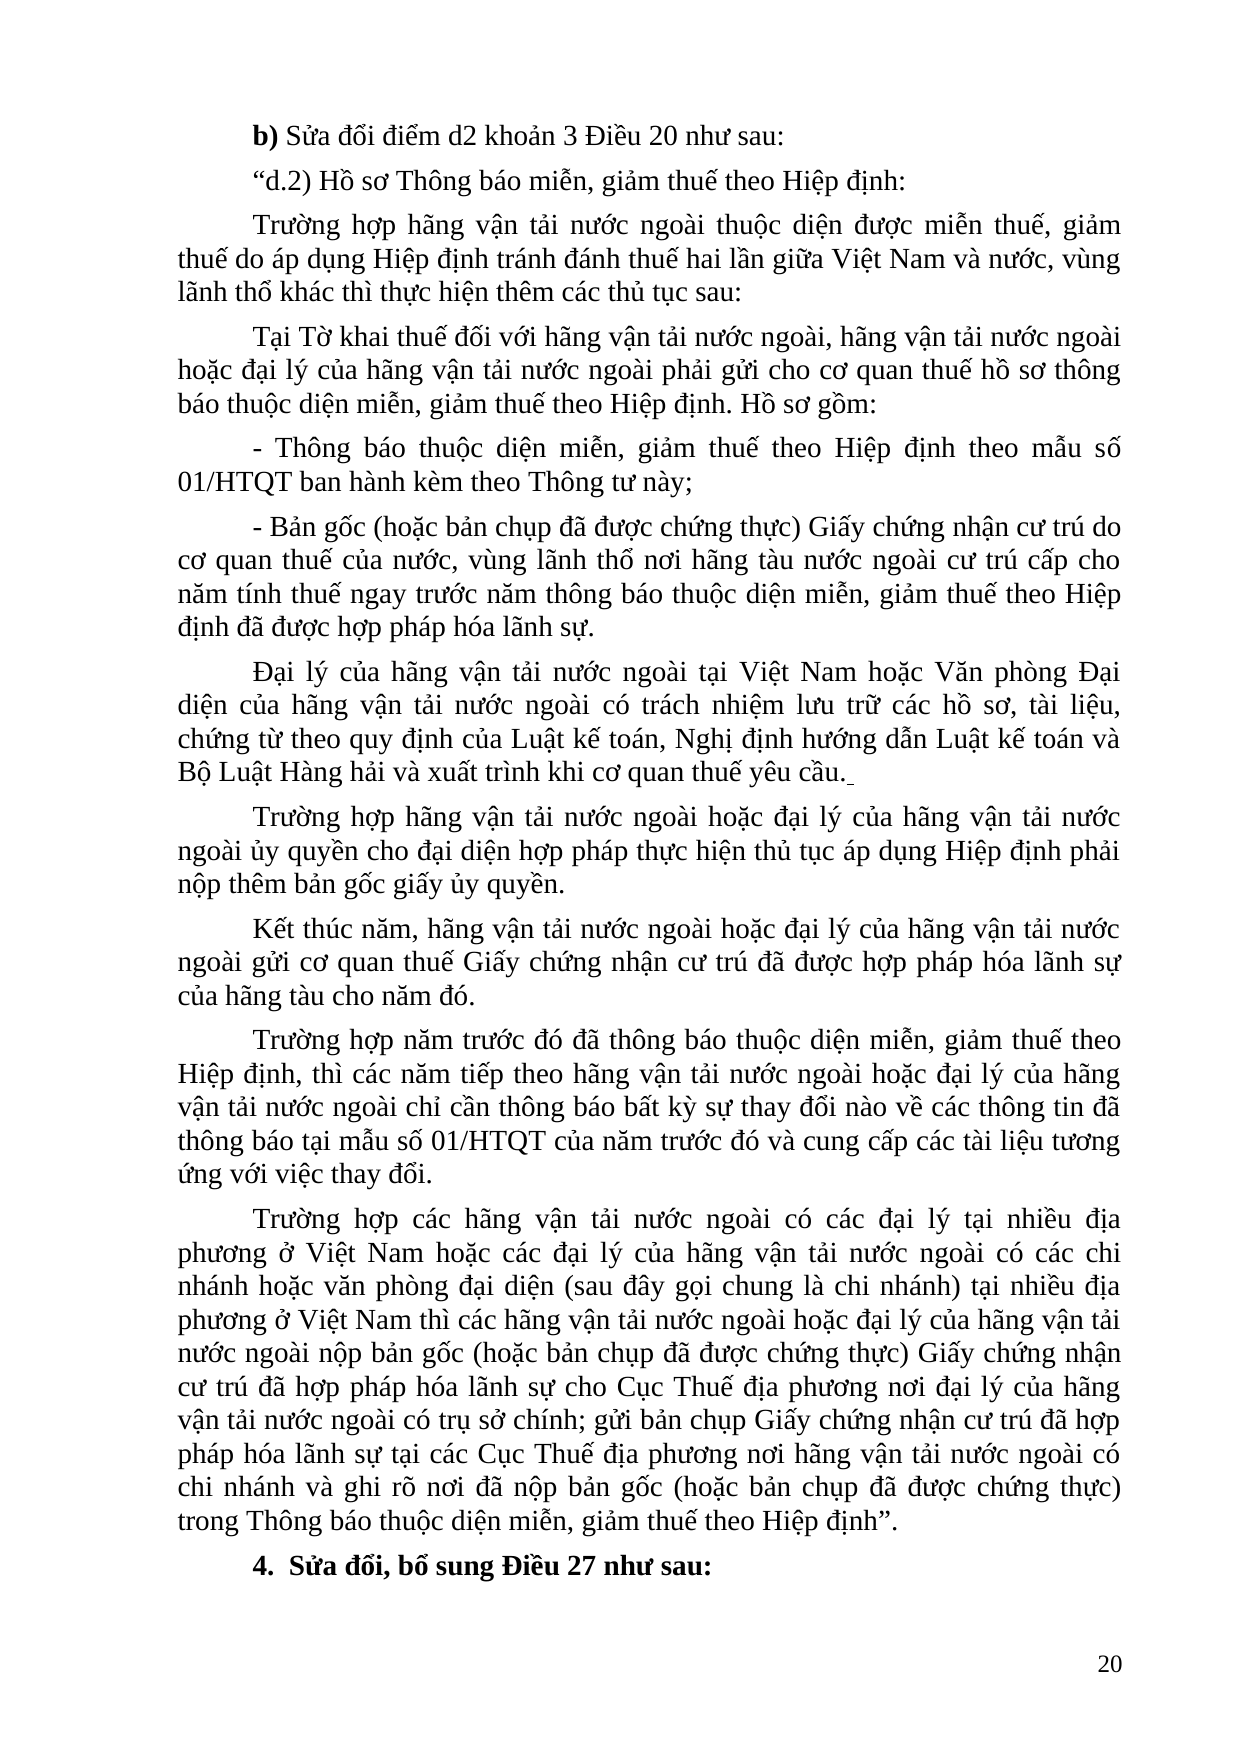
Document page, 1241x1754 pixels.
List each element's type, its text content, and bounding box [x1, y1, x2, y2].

text Trường hợp năm trước đó đã thông báo thuộc diện miễn, giảm thuế theo Hiệp định, thì các năm tiếp theo hãng vận tải nước ngoài hoặc đại lý của hãng vận tải nước ngoài chỉ cần thông báo bất kỳ sự thay đổi nào về các thông tin đã thông báo tại mẫu số 01/HTQT của năm trước đó và cung cấp các tài liệu tương ứng với việc thay đổi. [177, 1022, 1122, 1190]
text 4. Sửa đổi, bổ sung Điều 27 như sau: [177, 1548, 1122, 1581]
text “d.2) Hồ sơ Thông báo miễn, giảm thuế theo Hiệp định: [177, 163, 1122, 196]
text - Bản gốc (hoặc bản chụp đã được chứng thực) Giấy chứng nhận cư trú do cơ quan thuế của nước, vùng lãnh thổ nơi hãng tàu nước ngoài cư trú cấp cho năm tính thuế ngay trước năm thông báo thuộc diện miễn, giảm thuế theo Hiệp định đã được hợp pháp hóa lãnh sự. [177, 509, 1122, 643]
text Đại lý của hãng vận tải nước ngoài tại Việt Nam hoặc Văn phòng Đại diện của hãng vận tải nước ngoài có trách nhiệm lưu trữ các hồ sơ, tài liệu, chứng từ theo quy định của Luật kế toán, Nghị định hướng dẫn Luật kế toán và Bộ Luật Hàng hải và xuất trình khi cơ quan thuế yêu cầu. [177, 654, 1122, 788]
text b) Sửa đổi điểm d2 khoản 3 Điều 20 như sau: [177, 118, 1122, 152]
text - Thông báo thuộc diện miễn, giảm thuế theo Hiệp định theo mẫu số 01/HTQT ban hành kèm theo Thông tư này; [177, 431, 1122, 498]
text Tại Tờ khai thuế đối với hãng vận tải nước ngoài, hãng vận tải nước ngoài hoặc đại lý của hãng vận tải nước ngoài phải gửi cho cơ quan thuế hồ sơ thông báo thuộc diện miễn, giảm thuế theo Hiệp định. Hồ sơ gồm: [177, 319, 1122, 419]
text Trường hợp hãng vận tải nước ngoài thuộc diện được miễn thuế, giảm thuế do áp dụng Hiệp định tránh đánh thuế hai lần giữa Việt Nam và nước, vùng lãnh thổ khác thì thực hiện thêm các thủ tục sau: [177, 207, 1122, 308]
text Trường hợp hãng vận tải nước ngoài hoặc đại lý của hãng vận tải nước ngoài ủy quyền cho đại diện hợp pháp thực hiện thủ tục áp dụng Hiệp định phải nộp thêm bản gốc giấy ủy quyền. [177, 799, 1122, 900]
text Kết thúc năm, hãng vận tải nước ngoài hoặc đại lý của hãng vận tải nước ngoài gửi cơ quan thuế Giấy chứng nhận cư trú đã được hợp pháp hóa lãnh sự của hãng tàu cho năm đó. [177, 911, 1122, 1011]
text Trường hợp các hãng vận tải nước ngoài có các đại lý tại nhiều địa phương ở Việt Nam hoặc các đại lý của hãng vận tải nước ngoài có các chi nhánh hoặc văn phòng đại diện (sau đây gọi chung là chi nhánh) tại nhiều địa phương ở Việt Nam thì các hãng vận tải nước ngoài hoặc đại lý của hãng vận tải nước ngoài nộp bản gốc (hoặc bản chụp đã được chứng thực) Giấy chứng nhận cư trú đã hợp pháp hóa lãnh sự cho Cục Thuế địa phương nơi đại lý của hãng vận tải nước ngoài có trụ sở chính; gửi bản chụp Giấy chứng nhận cư trú đã hợp pháp hóa lãnh sự tại các Cục Thuế địa phương nơi hãng vận tải nước ngoài có chi nhánh và ghi rõ nơi đã nộp bản gốc (hoặc bản chụp đã được chứng thực) trong Thông báo thuộc diện miễn, giảm thuế theo Hiệp định”. [177, 1201, 1122, 1537]
